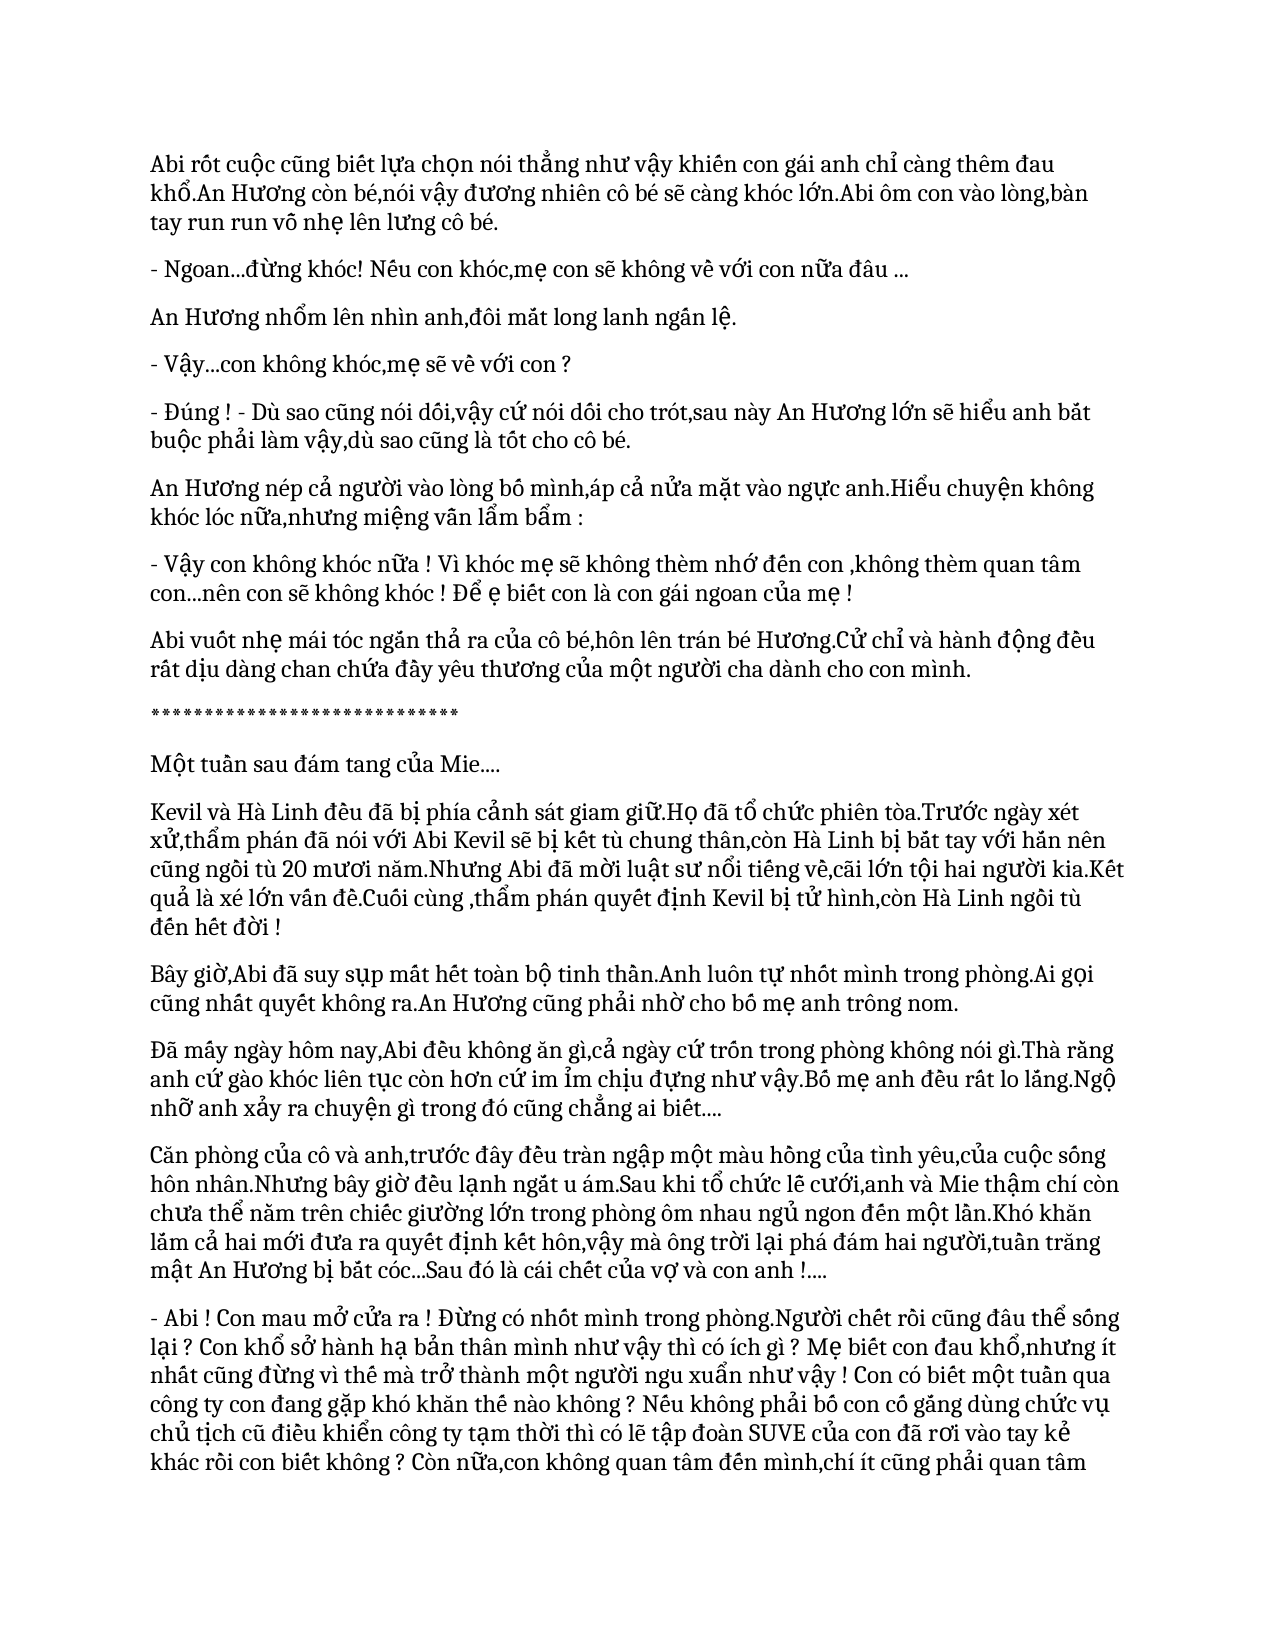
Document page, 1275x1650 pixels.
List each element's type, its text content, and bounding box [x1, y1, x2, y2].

text Đã mấy ngày hôm nay,Abi đều không ăn gì,cả ngày cứ trốn trong phòng không nói gì.Thà rằng anh cứ gào khóc liên tục còn hơn cứ im ỉm chịu đựng như vậy.Bố mẹ anh đều rất lo lắng.Ngộ nhỡ anh xảy ra chuyện gì trong đó cũng chẳng ai biết.... [150, 1036, 1125, 1122]
text - Vậy...con không khóc,mẹ sẽ về với con ? [150, 350, 1125, 379]
text Căn phòng của cô và anh,trước đây đều tràn ngập một màu hồng của tình yêu,của cuộc sống hôn nhân.Nhưng bây giờ đều lạnh ngắt u ám.Sau khi tổ chức lễ cưới,anh và Mie thậm chí còn chưa thể nằm trên chiếc giường lớn trong phòng ôm nhau ngủ ngon đến một lần.Khó khăn lắm cả hai mới đưa ra quyết định kết hôn,vậy mà ông trời lại phá đám hai người,tuần trăng mật An Hương bị bắt cóc...Sau đó là cái chết của vợ và con anh !.... [150, 1141, 1125, 1285]
text - Vậy con không khóc nữa ! Vì khóc mẹ sẽ không thèm nhớ đến con ,không thèm quan tâm con...nên con sẽ không khóc ! Để ẹ biết con là con gái ngoan của mẹ ! [150, 550, 1125, 607]
text Abi rốt cuộc cũng biết lựa chọn nói thẳng như vậy khiến con gái anh chỉ càng thêm đau khổ.An Hương còn bé,nói vậy đương nhiên cô bé sẽ càng khóc lớn.Abi ôm con vào lòng,bàn tay run run vỗ nhẹ lên lưng cô bé. [150, 150, 1125, 236]
text Một tuần sau đám tang của Mie.... [150, 750, 1125, 779]
text ***************************** [150, 702, 1125, 731]
text Abi vuốt nhẹ mái tóc ngắn thả ra của cô bé,hôn lên trán bé Hương.Cử chỉ và hành động đều rất dịu dàng chan chứa đầy yêu thương của một người cha dành cho con mình. [150, 626, 1125, 684]
text An Hương nhổm lên nhìn anh,đôi mắt long lanh ngấn lệ. [150, 302, 1125, 331]
text - Ngoan...đừng khóc! Nếu con khóc,mẹ con sẽ không về với con nữa đâu ... [150, 255, 1125, 284]
text An Hương nép cả người vào lòng bố mình,áp cả nửa mặt vào ngực anh.Hiểu chuyện không khóc lóc nữa,nhưng miệng vẫn lẩm bẩm : [150, 474, 1125, 531]
text - Đúng ! - Dù sao cũng nói dối,vậy cứ nói dối cho trót,sau này An Hương lớn sẽ hiểu anh bắt buộc phải làm vậy,dù sao cũng là tốt cho cô bé. [150, 397, 1125, 455]
text Kevil và Hà Linh đều đã bị phía cảnh sát giam giữ.Họ đã tổ chức phiên tòa.Trước ngày xét xử,thẩm phán đã nói với Abi Kevil sẽ bị kết tù chung thân,còn Hà Linh bị bắt tay với hắn nên cũng ngồi tù 20 mươi năm.Nhưng Abi đã mời luật sư nổi tiếng về,cãi lớn tội hai người kia.Kết quả là xé lớn vấn đề.Cuối cùng ,thẩm phán quyết định Kevil bị tử hình,còn Hà Linh ngồi tù đến hết đời ! [150, 797, 1125, 941]
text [150, 1304, 1125, 1476]
text Bây giờ,Abi đã suy sụp mất hết toàn bộ tinh thần.Anh luôn tự nhốt mình trong phòng.Ai gọi cũng nhất quyết không ra.An Hương cũng phải nhờ cho bố mẹ anh trông nom. [150, 960, 1125, 1017]
